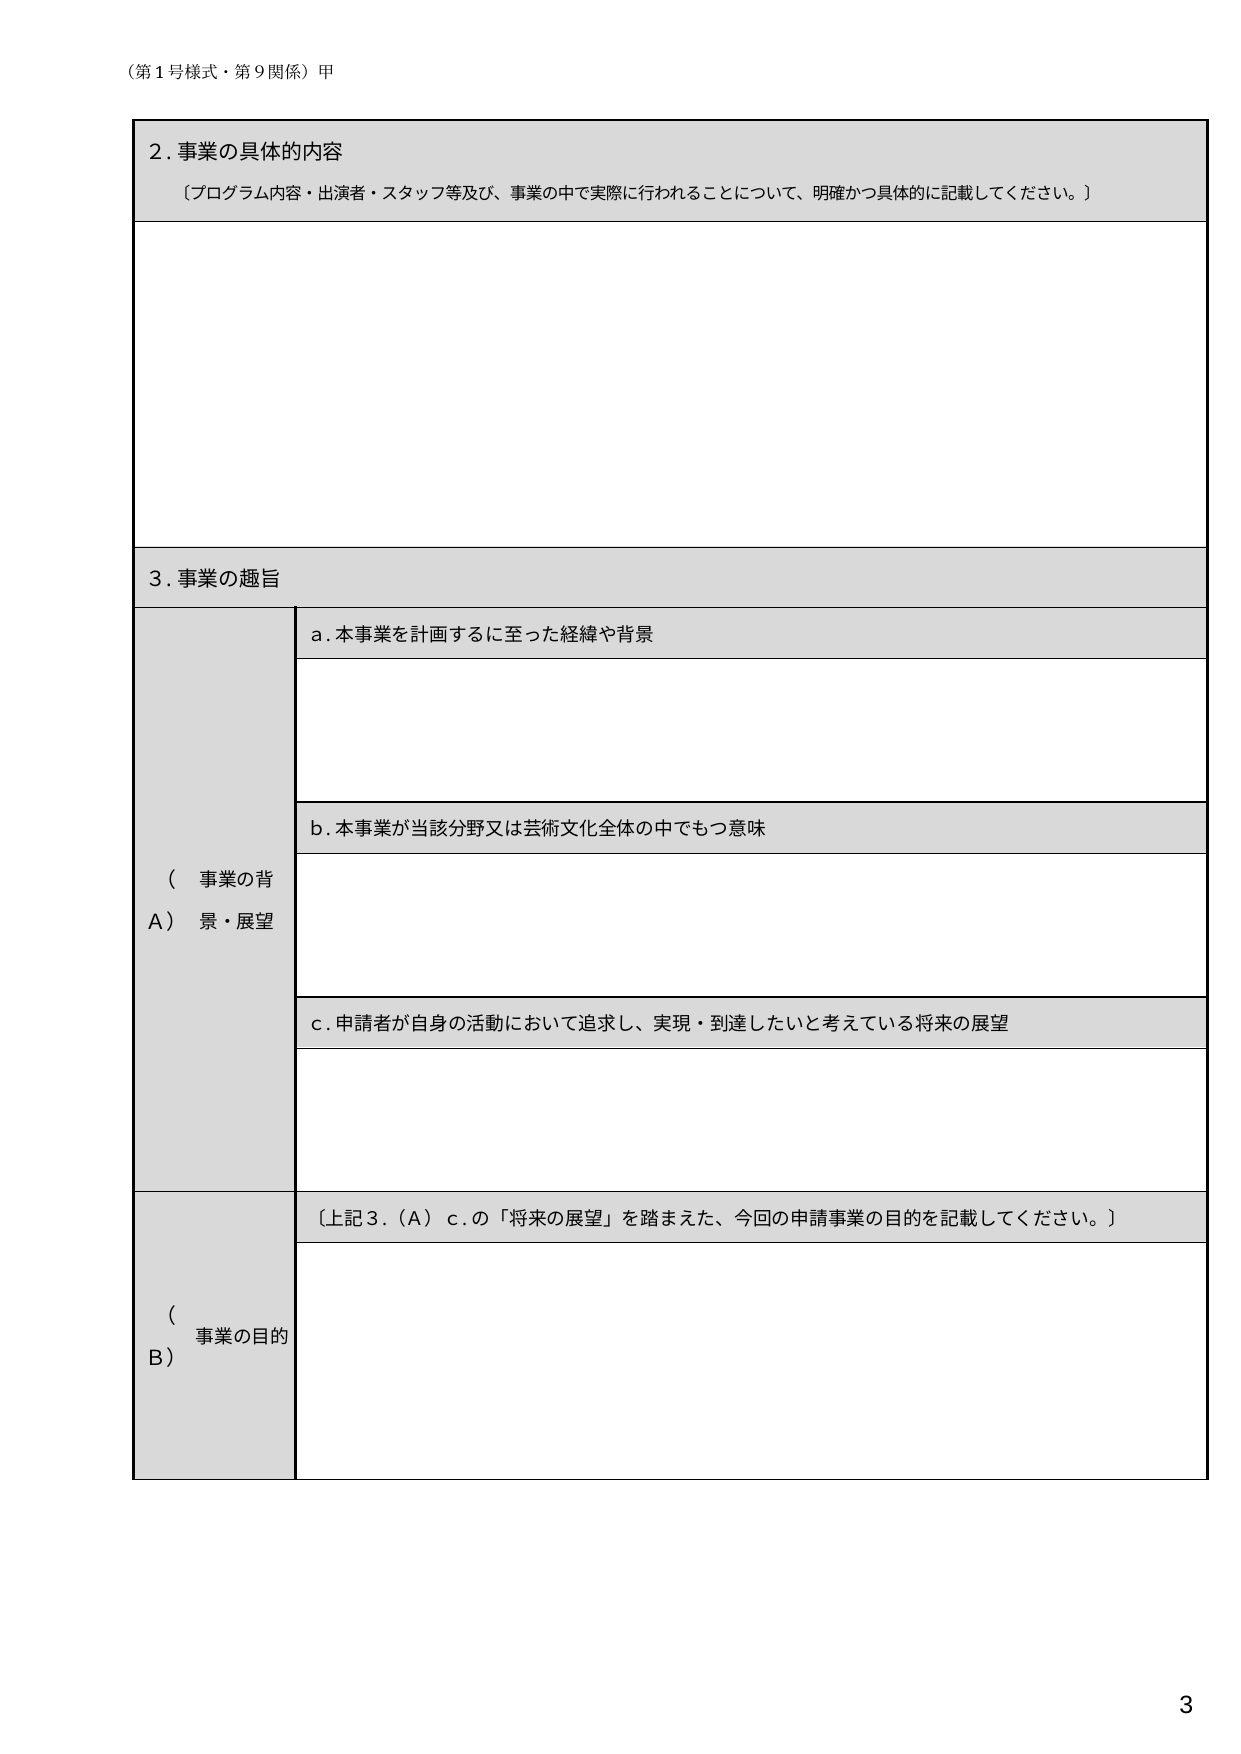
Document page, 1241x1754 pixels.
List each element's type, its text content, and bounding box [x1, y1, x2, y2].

table_cell ２. 事業の具体的内容 〔プログラム内容・出演者・スタッフ等及び、事業の中で実際に行われることについて、明確かつ具体的に記載してください。〕 [135, 121, 1206, 221]
table_cell [135, 222, 1206, 546]
table_cell [297, 1243, 1206, 1479]
table_cell [297, 854, 1206, 996]
table_cell ３. 事業の趣旨 [135, 548, 1206, 606]
table_cell （Ｂ） [135, 1192, 198, 1479]
table_cell 事業の目的 [198, 1192, 294, 1479]
table_cell ａ. 本事業を計画するに至った経緯や背景 [297, 608, 1206, 658]
table_cell （Ａ） [135, 608, 198, 1191]
table_cell [297, 1049, 1206, 1191]
table_cell 〔上記３.（Ａ）ｃ. の「将来の展望」を踏まえた、今回の申請事業の目的を記載してください。〕 [297, 1192, 1206, 1242]
table_cell 事業の背景・展望 [198, 608, 294, 1191]
table_cell [297, 659, 1206, 801]
table_cell ｃ. 申請者が自身の活動において追求し、実現・到達したいと考えている将来の展望 [297, 998, 1206, 1047]
table_cell ｂ. 本事業が当該分野又は芸術文化全体の中でもつ意味 [297, 803, 1206, 853]
